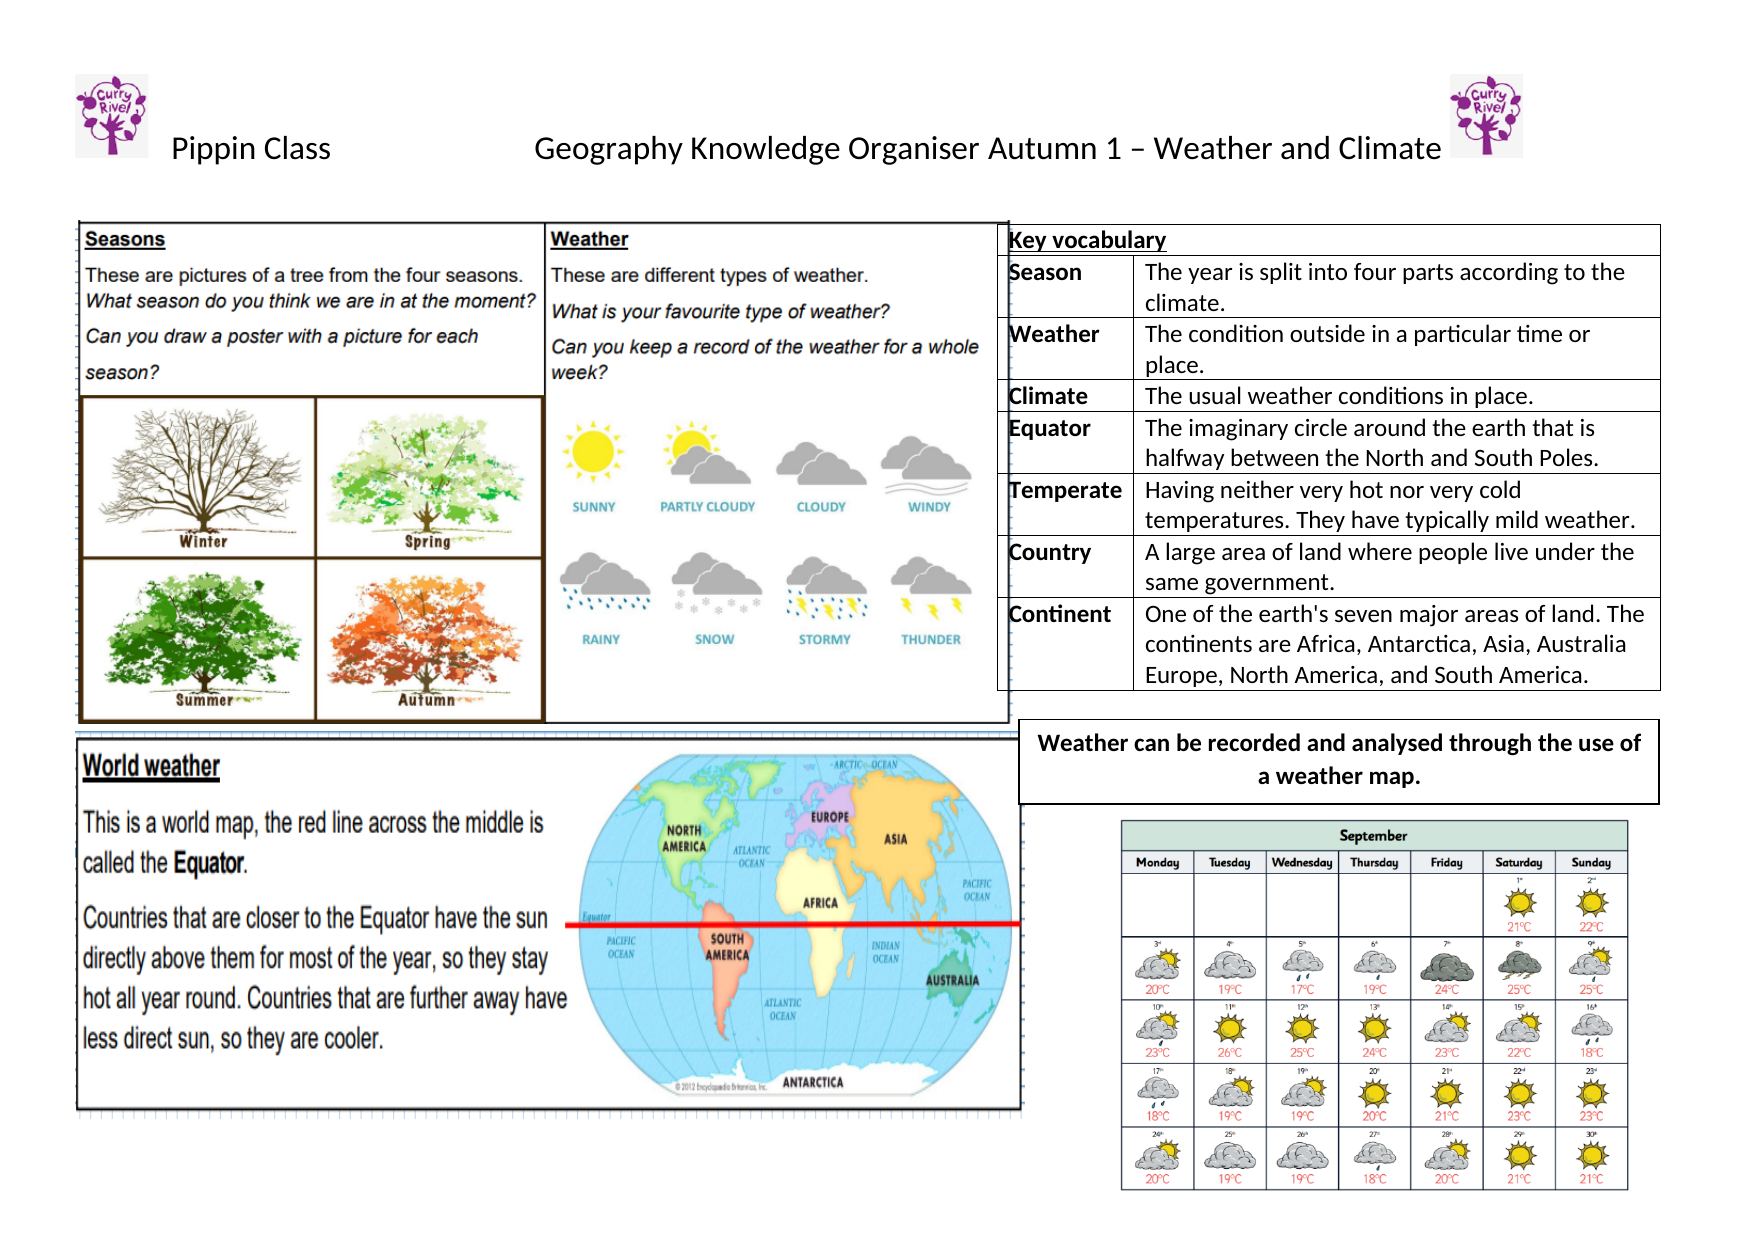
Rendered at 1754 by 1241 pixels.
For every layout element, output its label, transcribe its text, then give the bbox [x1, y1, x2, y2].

picture [75, 73, 149, 160]
table_cell The usual weather conditions in place. [1134, 380, 1660, 411]
picture [1118, 817, 1633, 1193]
table_cell The condition outside in a particular time or place. [1134, 318, 1660, 379]
table_cell The year is split into four parts according to the climate. [1134, 256, 1660, 317]
table_cell Climate [998, 380, 1133, 411]
table_cell Season [998, 256, 1133, 317]
table_cell A large area of land where people live under the same government. [1134, 536, 1660, 597]
table_cell Continent [998, 598, 1133, 690]
table_cell Having neither very hot nor very cold temperatures. They have typically mild weather. [1134, 474, 1660, 535]
table_cell One of the earth's seven major areas of land. The continents are Africa, Antarctica, Asia, Australia Europe, North America, and South America. [1134, 598, 1660, 690]
table_cell The imaginary circle around the earth that is halfway between the North and South Poles. [1134, 412, 1660, 473]
table_cell Country [998, 536, 1133, 597]
table_cell Temperate [998, 474, 1133, 535]
table_cell Equator [998, 412, 1133, 473]
picture [75, 731, 1025, 1119]
picture [1449, 73, 1524, 160]
table_header Key vocabulary [998, 225, 1660, 255]
table_cell Weather [998, 318, 1133, 379]
picture [75, 220, 1013, 724]
